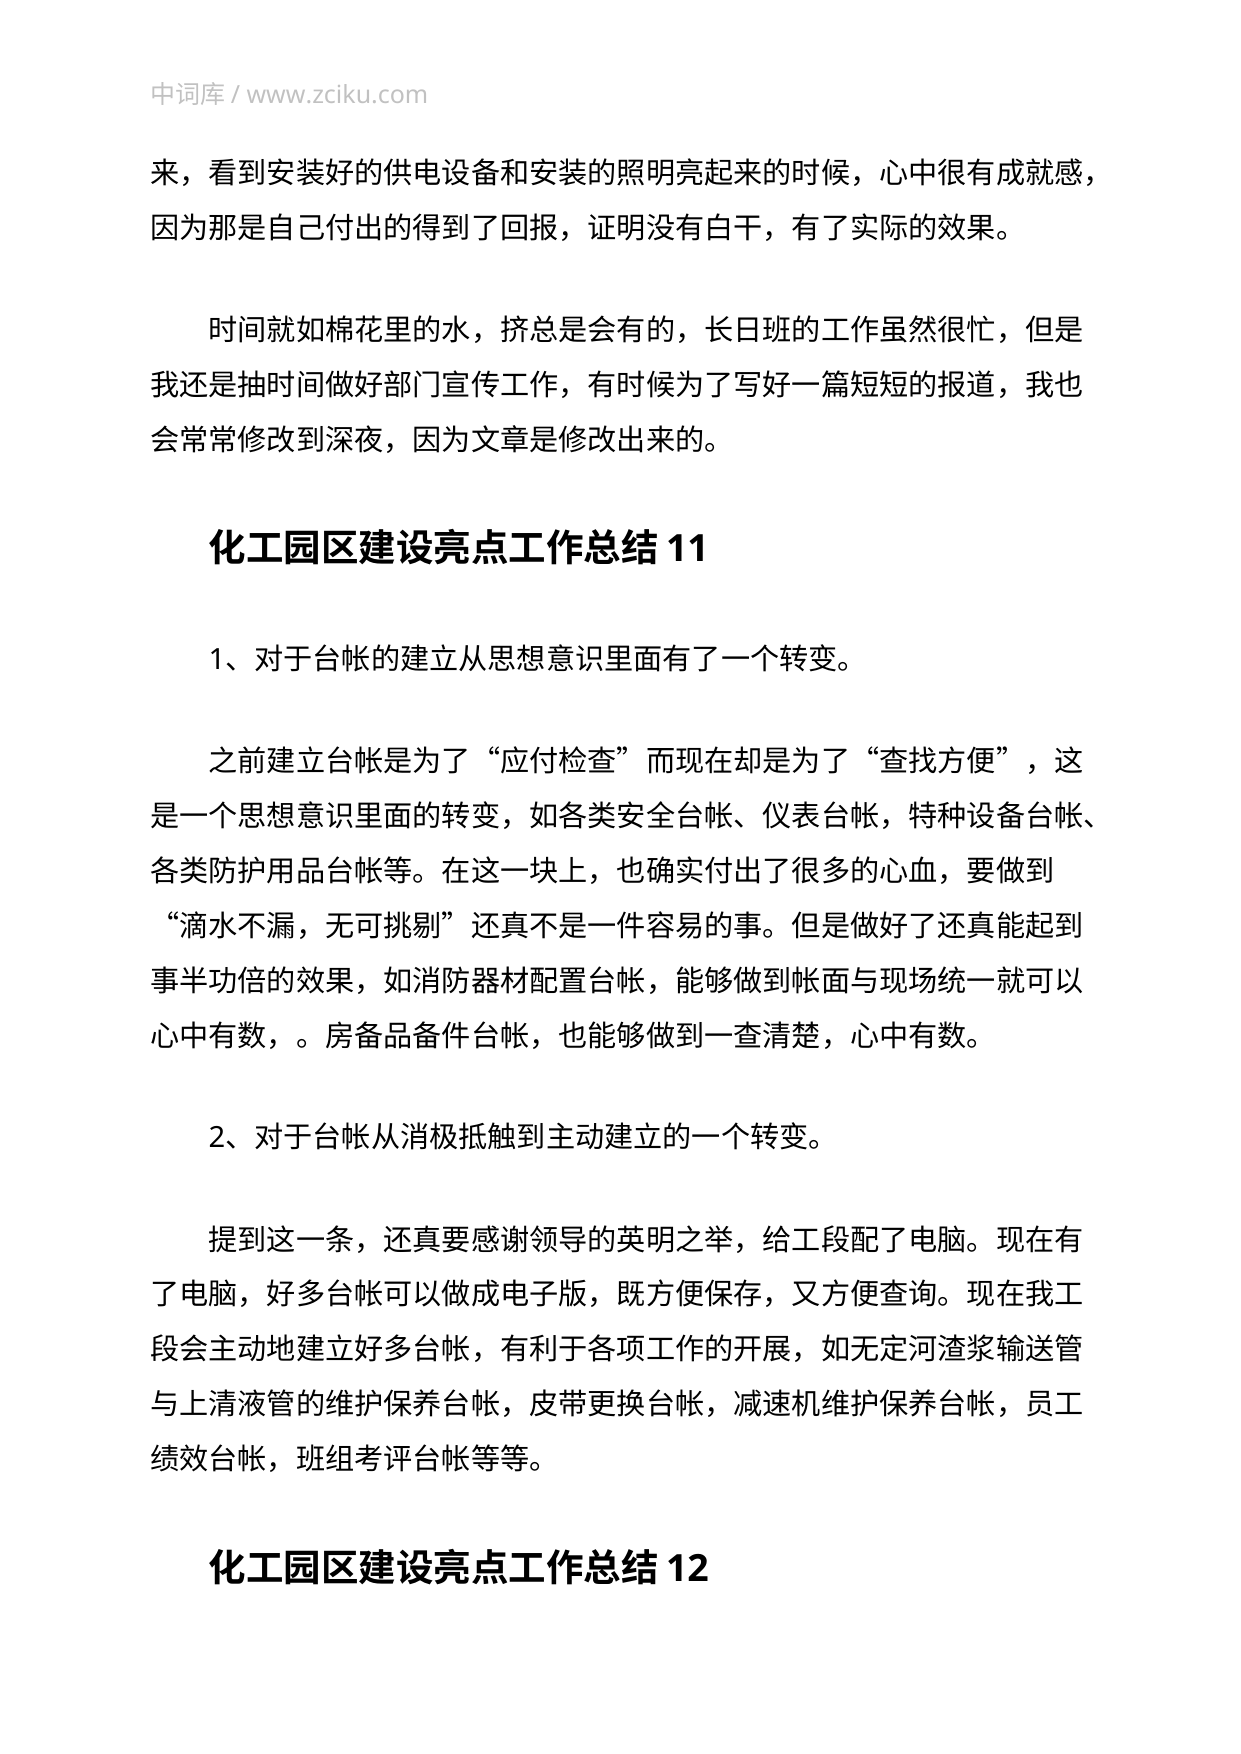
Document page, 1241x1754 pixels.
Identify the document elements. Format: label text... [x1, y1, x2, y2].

text 提到这一条，还真要感谢领导的英明之举，给工段配了电脑。现在有了电脑，好多台帐可以做成电子版，既方便保存，又方便查询。现在我工段会主动地建立好多台帐，有利于各项工作的开展，如无定河渣浆输送管与上清液管的维护保养台帐，皮带更换台帐，减速机维护保养台帐，员工绩效台帐，班组考评台帐等等。 [150, 1216, 1090, 1478]
text 化工园区建设亮点工作总结12 [150, 1537, 1090, 1592]
text 时间就如棉花里的水，挤总是会有的，长日班的工作虽然很忙，但是我还是抽时间做好部门宣传工作，有时候为了写好一篇短短的报道，我也会常常修改到深夜，因为文章是修改出来的。 [150, 307, 1090, 459]
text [150, 150, 1090, 247]
text 1、对于台帐的建立从思想意识里面有了一个转变。 [150, 636, 1090, 678]
text 之前建立台帐是为了“应付检查”而现在却是为了“查找方便”，这是一个思想意识里面的转变，如各类安全台帐、仪表台帐，特种设备台帐、各类防护用品台帐等。在这一块上，也确实付出了很多的心血，要做到“滴水不漏，无可挑剔”还真不是一件容易的事。但是做好了还真能起到事半功倍的效果，如消防器材配置台帐，能够做到帐面与现场统一就可以心中有数，。房备品备件台帐，也能够做到一查清楚，心中有数。 [150, 738, 1090, 1054]
text 化工园区建设亮点工作总结11 [150, 518, 1090, 573]
text 2、对于台帐从消极抵触到主动建立的一个转变。 [150, 1114, 1090, 1156]
